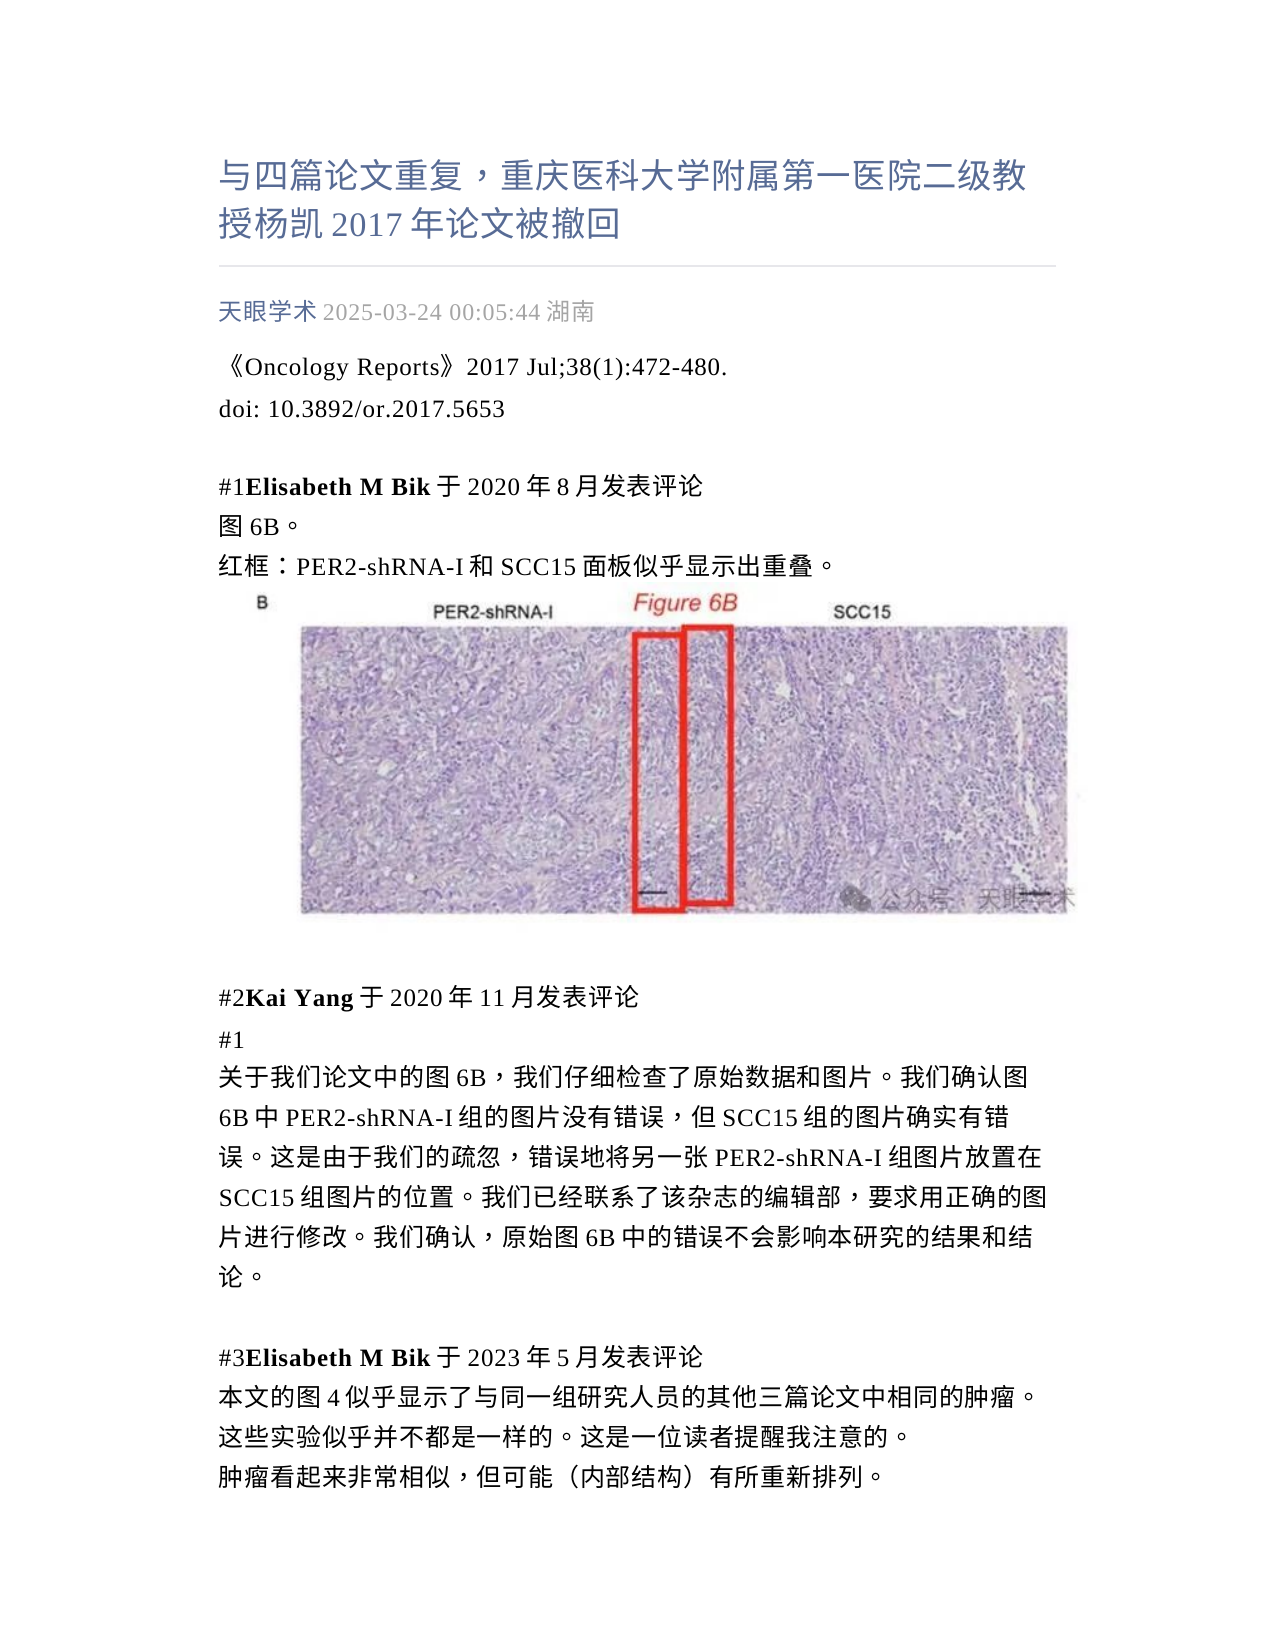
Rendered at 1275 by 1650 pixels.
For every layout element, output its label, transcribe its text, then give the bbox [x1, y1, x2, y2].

text 红框：PER2-shRNA-I和SCC15面板似乎显示出重叠。 [219, 542, 1056, 582]
text doi: 10.3892/or.2017.5653 [219, 382, 1056, 422]
text #1 [219, 1014, 1056, 1054]
title 与四篇论文重复，重庆医科大学附属第一医院二级教授杨凯2017年论文被撤回 [219, 150, 1056, 265]
text #2Kai Yang于2020年11月发表评论 [219, 974, 1056, 1014]
text #1Elisabeth M Bik于2020年8月发表评论 [219, 462, 1056, 502]
text 关于我们论文中的图6B，我们仔细检查了原始数据和图片。我们确认图6B中PER2-shRNA-I组的图片没有错误，但SCC15组的图片确实有错误。这是由于我们的疏忽，错误地将另一张PER2-shRNA-I组图片放置在SCC15组图片的位置。我们已经联系了该杂志的编辑部，要求用正确的图片进行修改。我们确认，原始图6B中的错误不会影响本研究的结果和结论。 [219, 1054, 1056, 1294]
text 本文的图4似乎显示了与同一组研究人员的其他三篇论文中相同的肿瘤。这些实验似乎并不都是一样的。这是一位读者提醒我注意的。 [219, 1374, 1056, 1454]
text 《Oncology Reports》2017 Jul;38(1):472-480. [219, 342, 1056, 382]
list 天眼学术2025-03-24 00:05:44湖南 [219, 287, 1056, 327]
text 图6B。 [219, 502, 1056, 542]
text #3Elisabeth M Bik于2023年5月发表评论 [219, 1334, 1056, 1374]
text 肿瘤看起来非常相似，但可能（内部结构）有所重新排列。 [219, 1454, 1056, 1494]
picture [237, 582, 1104, 934]
